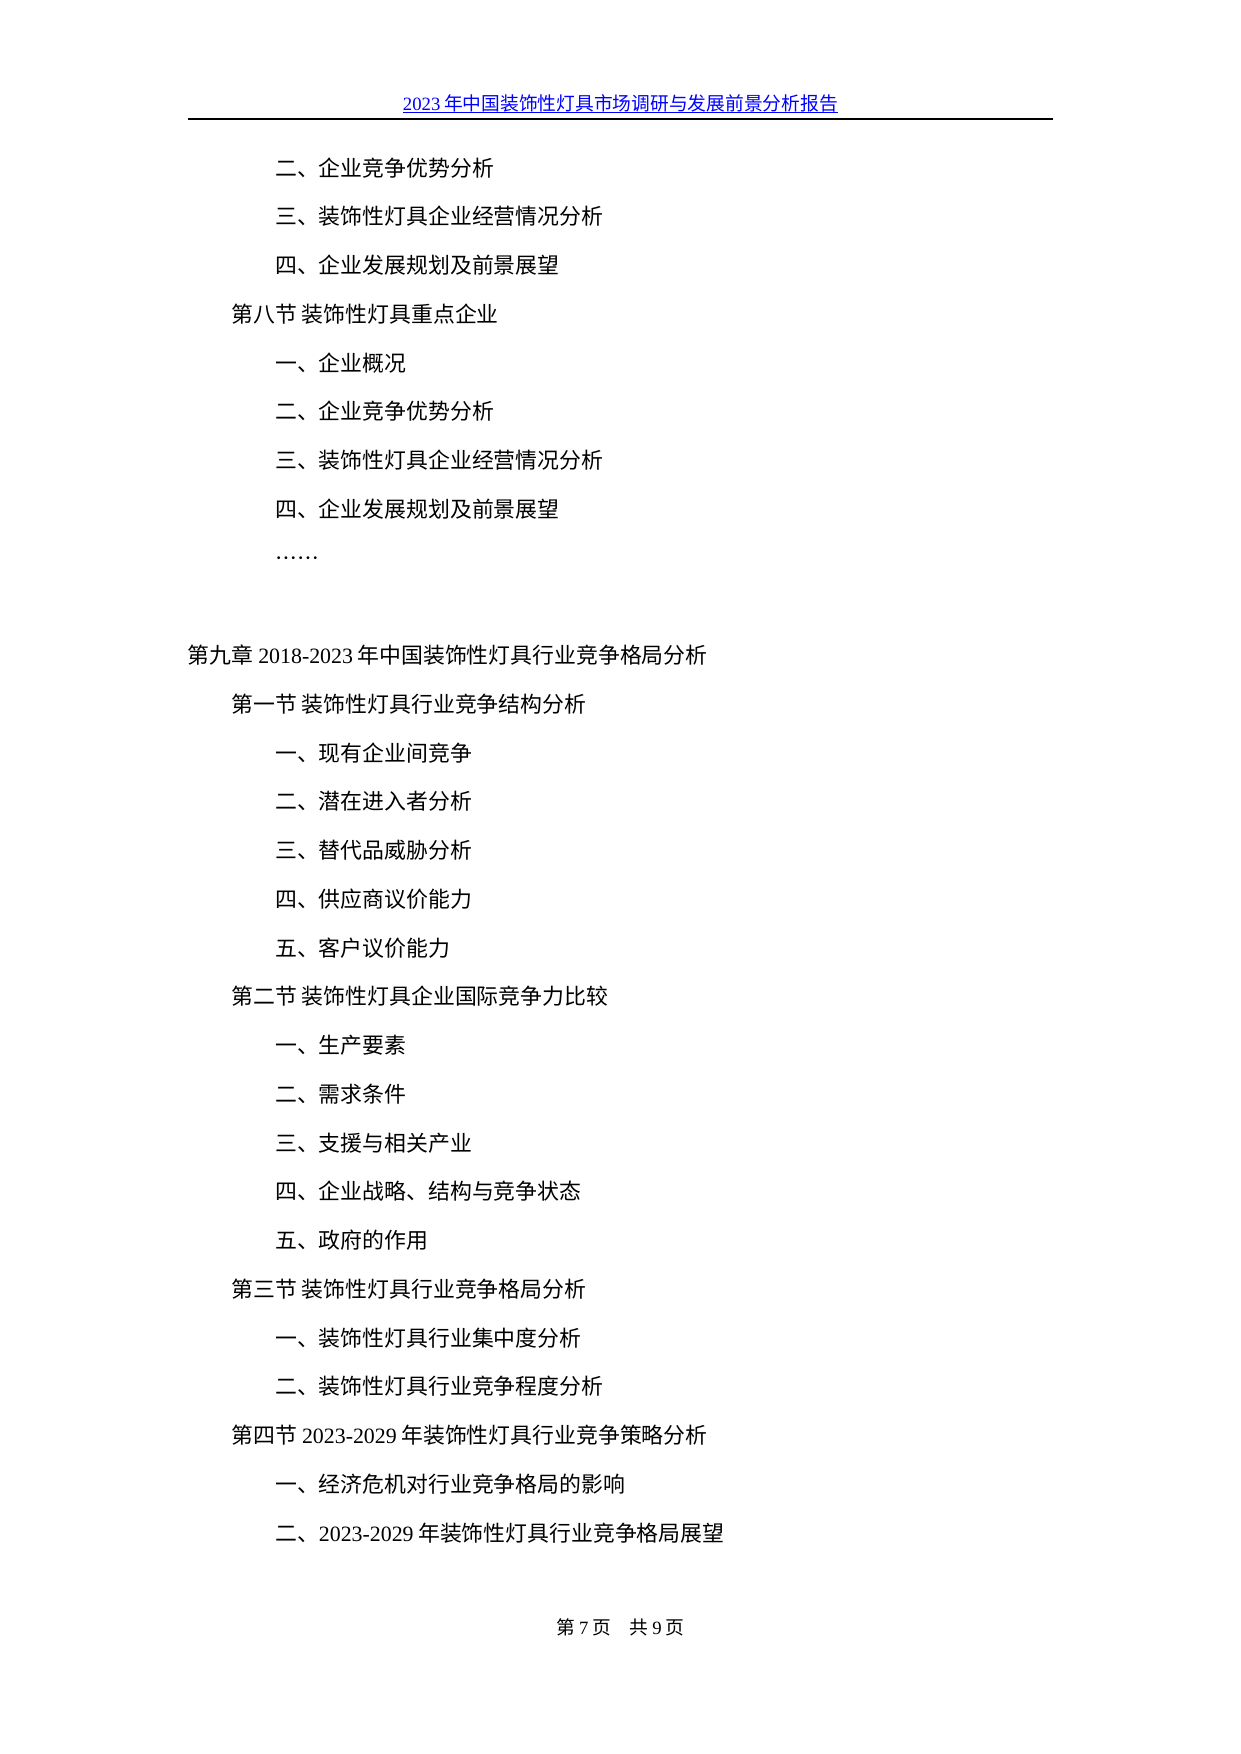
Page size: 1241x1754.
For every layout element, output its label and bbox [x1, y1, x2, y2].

text [187, 150, 1053, 1548]
